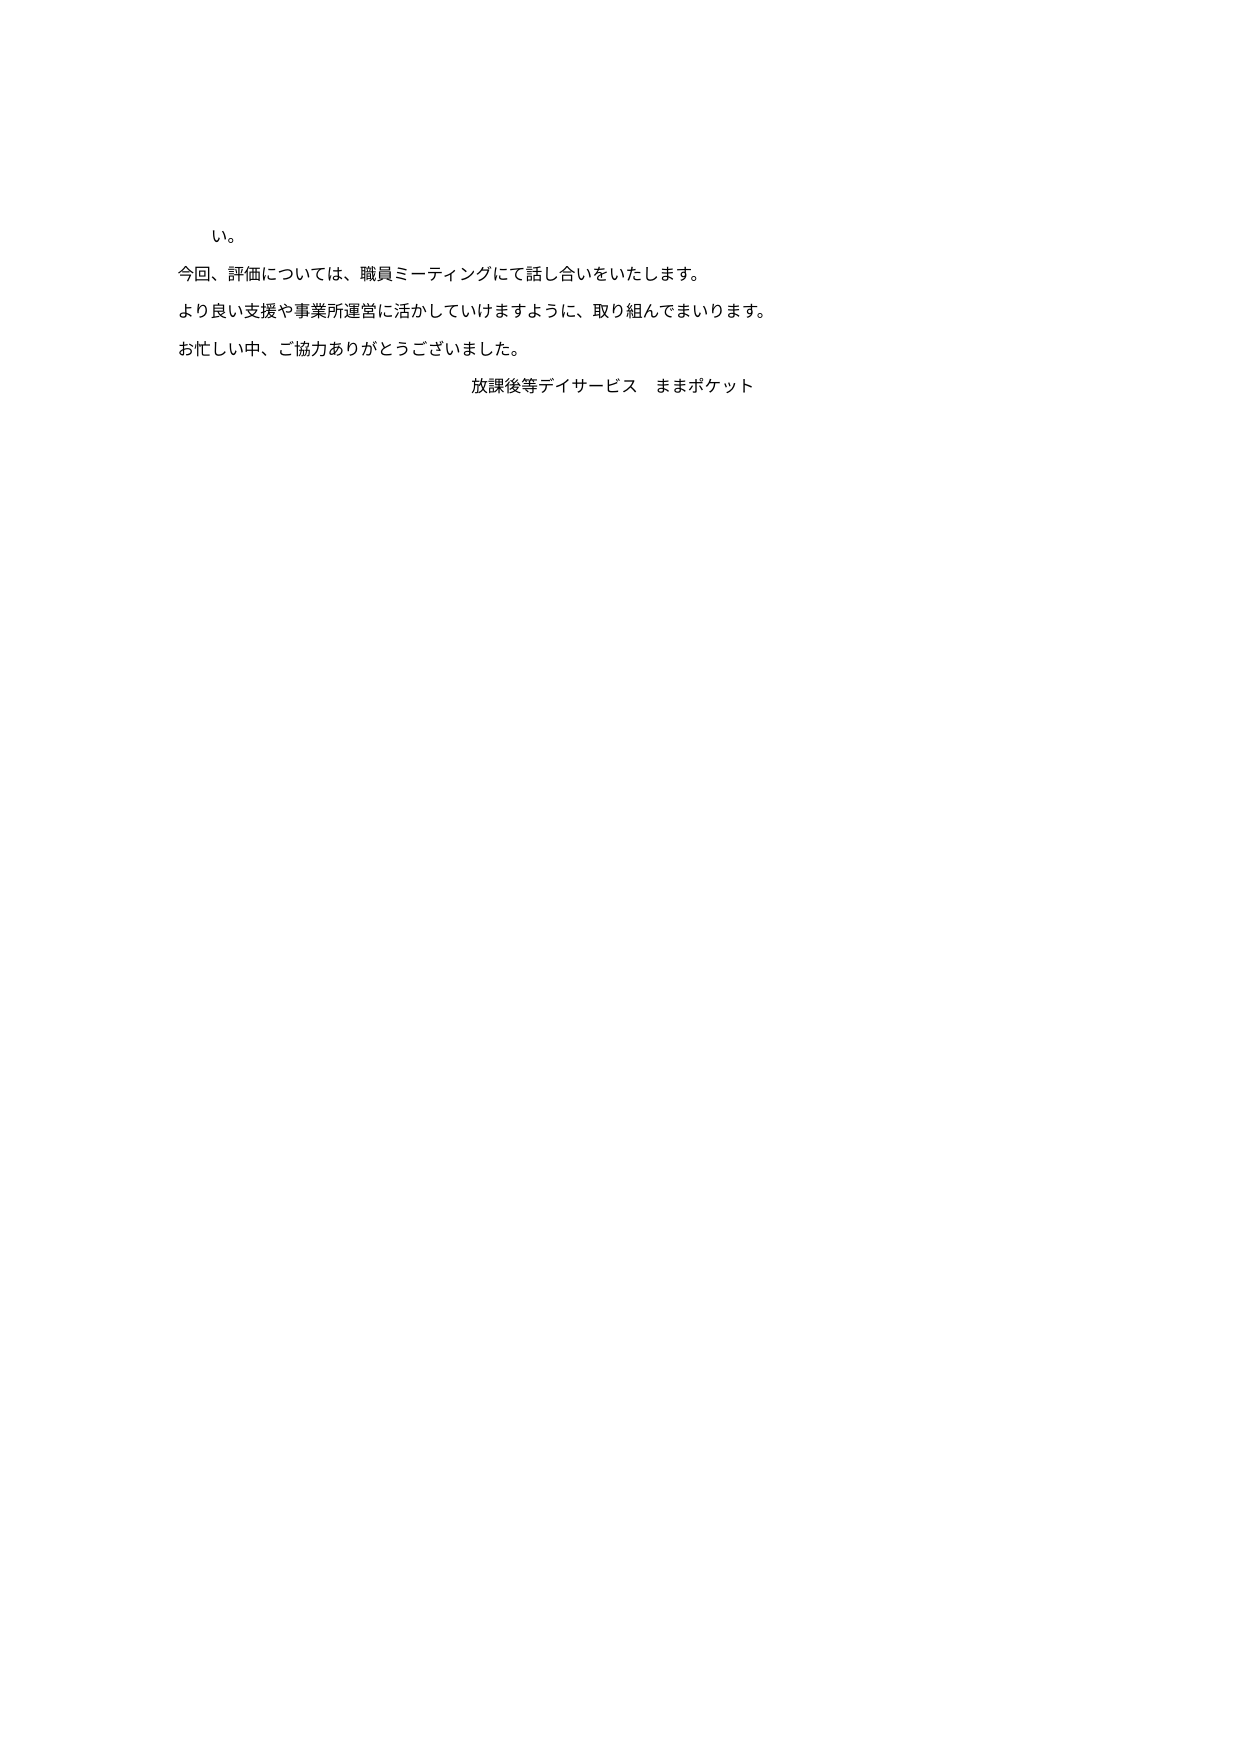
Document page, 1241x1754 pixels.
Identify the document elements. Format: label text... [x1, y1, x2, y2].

text 今回、評価については、職員ミーティングにて話し合いをいたします。 [177, 254, 1063, 292]
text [177, 217, 1063, 254]
text 放課後等デイサービス ままポケット [221, 367, 1063, 404]
text お忙しい中、ご協力ありがとうございました。 [177, 329, 1063, 367]
text より良い支援や事業所運営に活かしていけますように、取り組んでまいります。 [177, 292, 1063, 329]
